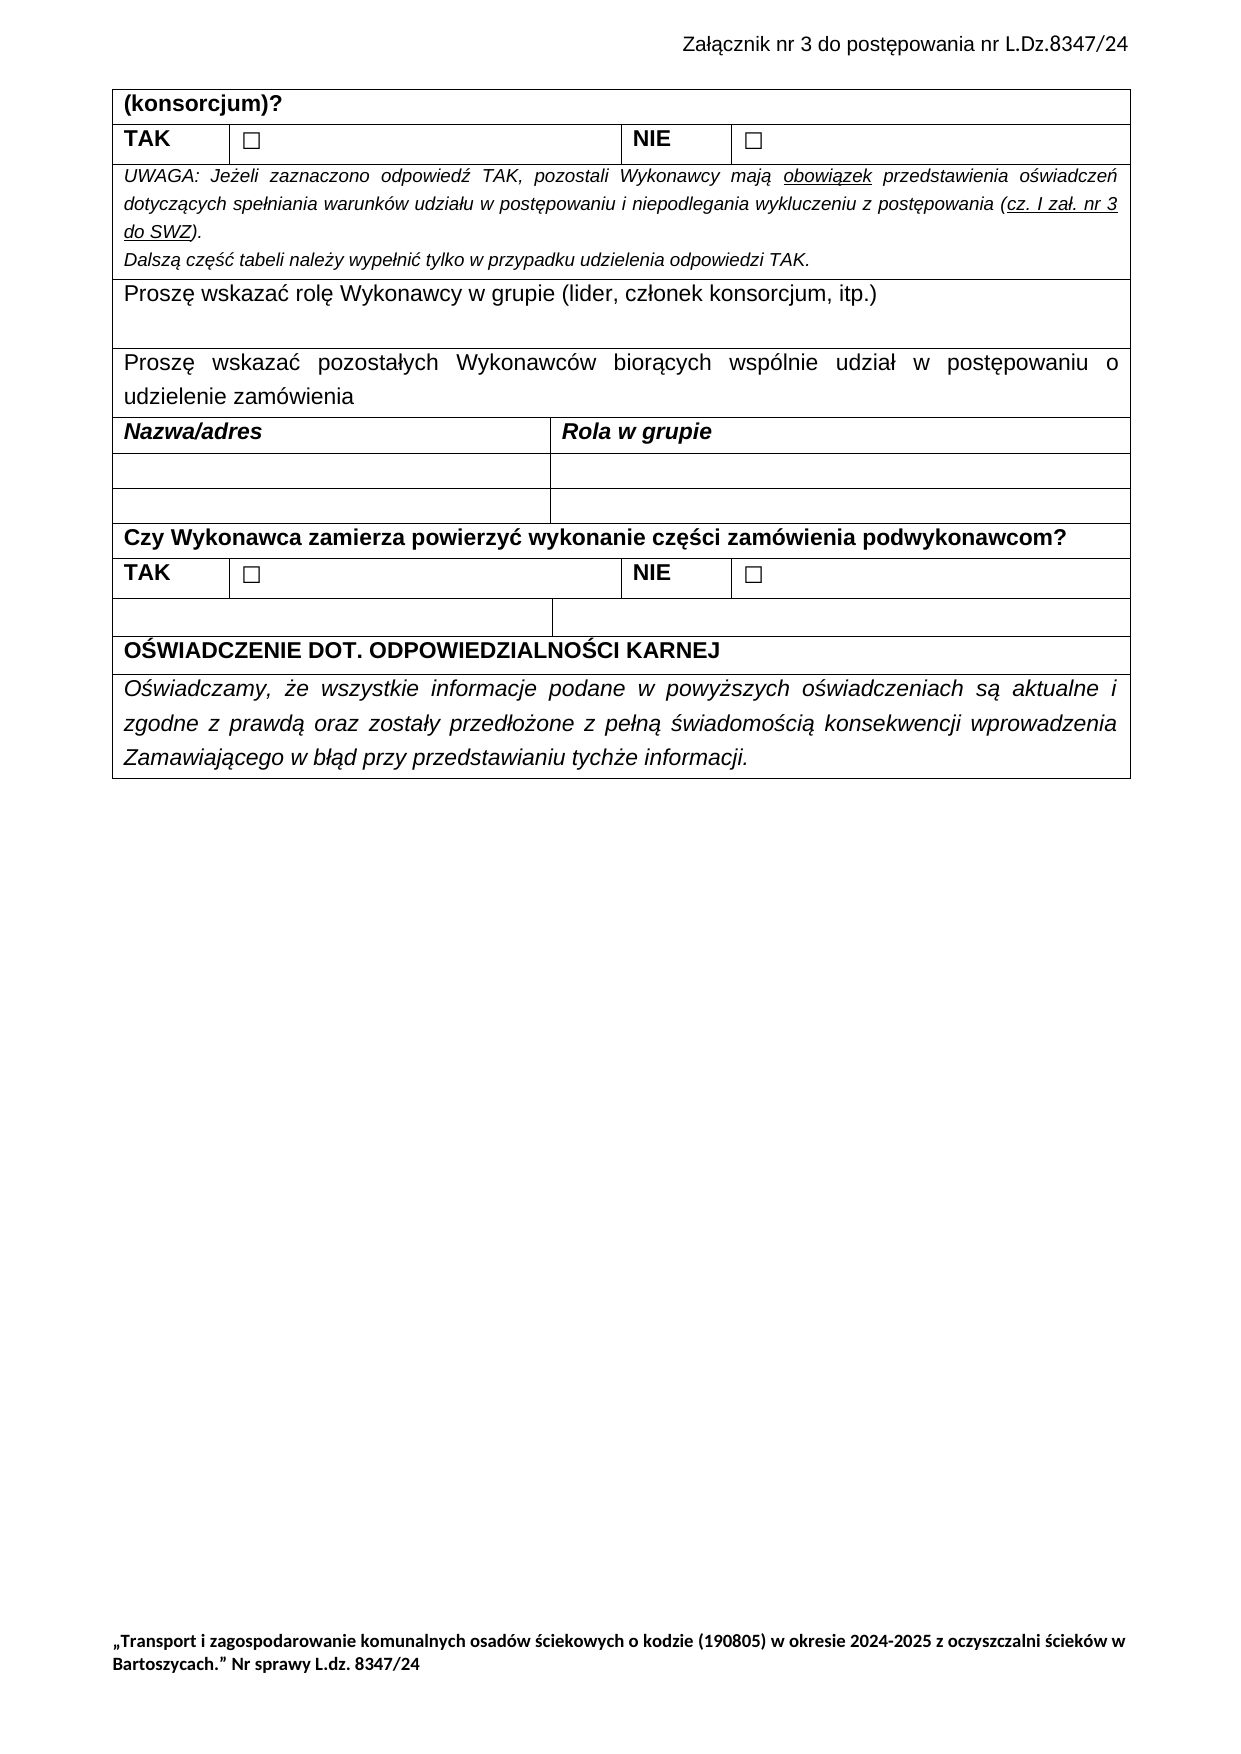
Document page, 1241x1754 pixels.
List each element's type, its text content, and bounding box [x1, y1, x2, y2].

table_cell [551, 489, 1130, 523]
table_cell TAK [113, 125, 229, 164]
table_cell Rola w grupie [551, 418, 1130, 452]
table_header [113, 90, 1130, 124]
table_cell Czy Wykonawca zamierza powierzyć wykonanie części zamówienia podwykonawcom? [113, 524, 1130, 558]
table_cell [230, 125, 621, 164]
table_cell [553, 599, 1130, 636]
table_cell NIE [622, 559, 731, 598]
table_cell OŚWIADCZENIE DOT. ODPOWIEDZIALNOŚCI KARNEJ [113, 637, 1130, 674]
table_cell UWAGA: Jeżeli zaznaczono odpowiedź TAK, pozostali Wykonawcy mają obowiązek przedstawienia oświadczeń dotyczących spełniania warunków udziału w postępowaniu i niepodlegania wykluczeniu z postępowania (cz. I zał. nr 3 do SWZ). Dalszą część tabeli należy wypełnić tylko w przypadku udzielenia odpowiedzi TAK. [113, 165, 1130, 278]
table_cell Nazwa/adres [113, 418, 550, 452]
table_cell [732, 125, 1130, 164]
table_cell [732, 559, 1130, 598]
table_cell Proszę wskazać rolę Wykonawcy w grupie (lider, członek konsorcjum, itp.) [113, 280, 1130, 348]
table_cell [113, 454, 550, 488]
table_cell [551, 454, 1130, 488]
table_cell NIE [622, 125, 731, 164]
table_cell TAK [113, 559, 229, 598]
table_cell Proszę wskazać pozostałych Wykonawców biorących wspólnie udział w postępowaniu o udzielenie zamówienia [113, 349, 1130, 417]
table_cell [113, 599, 552, 636]
table_cell [113, 489, 550, 523]
table_cell [230, 559, 621, 598]
table_cell Oświadczamy, że wszystkie informacje podane w powyższych oświadczeniach są aktualne i zgodne z prawdą oraz zostały przedłożone z pełną świadomością konsekwencji wprowadzenia Zamawiającego w błąd przy przedstawianiu tychże informacji. [113, 675, 1130, 778]
